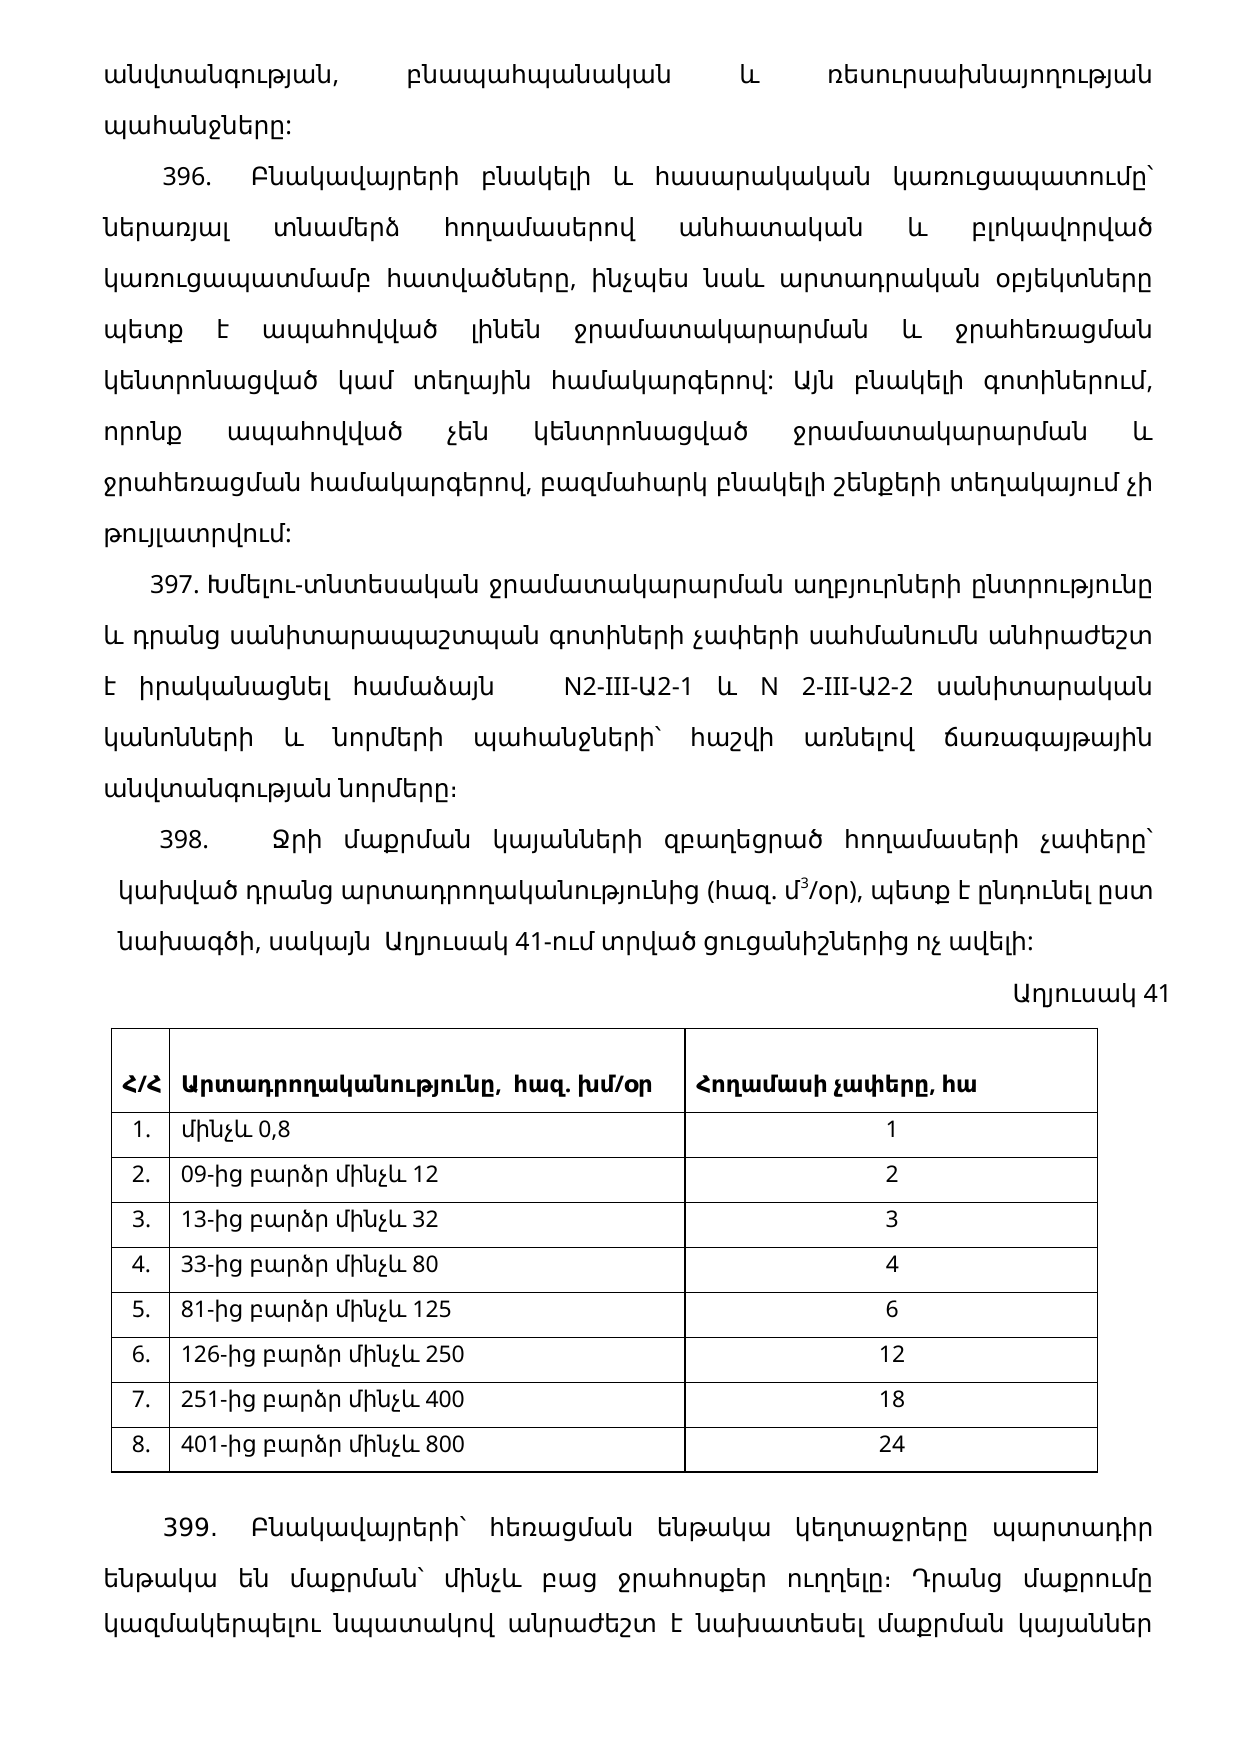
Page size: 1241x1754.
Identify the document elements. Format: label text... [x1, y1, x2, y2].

list Խմելու-տնտեսական ջրամատակարարման աղբյուրների ընտրությունը և դրանց սանիտարապաշտպան գոտիների չափերի սահմանումն անհրաժեշտ է իրականացնել համաձայն N2-III-Ա2-1 և N 2-III-Ա2-2 սանիտարական կանոնների և նորմերի պահանջների՝ հաշվի առնելով ճառագայթային անվտանգության նորմերը։ [103, 567, 1154, 805]
table_cell 2. [112, 1158, 169, 1202]
list Բնակավայրերի բնակելի և հասարակական կառուցապատումը՝ ներառյալ տնամերձ հողամասերով անհատական և բլոկավորված կառուցապատմամբ հատվածները, ինչպես նաև արտադրական օբյեկտները պետք է ապահովված լինեն ջրամատակարարման և ջրահեռացման կենտրոնացված կամ տեղային համակարգերով: Այն բնակելի գոտիներում, որոնք ապահովված չեն կենտրոնացված ջրամատակարարման և ջրահեռացման համակարգերով, բազմահարկ բնակելի շենքերի տեղակայում չի թույլատրվում: [103, 158, 1154, 550]
table_cell 4. [112, 1248, 169, 1292]
table_cell 1. [112, 1113, 169, 1157]
table_cell 24 [686, 1428, 1097, 1471]
table_cell 1 [686, 1113, 1097, 1157]
table_cell 18 [686, 1383, 1097, 1427]
table_cell 401-ից բարձր մինչև 800 [170, 1428, 684, 1471]
table_cell 8. [112, 1428, 169, 1471]
table_header Արտադրողականությունը, հազ. խմ/օր [170, 1029, 684, 1112]
table_cell 3. [112, 1203, 169, 1247]
table_cell 81-ից բարձր մինչև 125 [170, 1293, 684, 1337]
table_header Հողամասի չափերը, հա [686, 1029, 1097, 1112]
table_cell 3 [686, 1203, 1097, 1247]
table_cell մինչև 0,8 [170, 1113, 684, 1157]
table_cell 7. [112, 1383, 169, 1427]
table_cell 33-ից բարձր մինչև 80 [170, 1248, 684, 1292]
table_cell 6. [112, 1338, 169, 1382]
table_cell 12 [686, 1338, 1097, 1382]
table_cell 126-ից բարձր մինչև 250 [170, 1338, 684, 1382]
table_cell 5. [112, 1293, 169, 1337]
table_cell 13-ից բարձր մինչև 32 [170, 1203, 684, 1247]
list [103, 1510, 1154, 1639]
table_cell 2 [686, 1158, 1097, 1202]
table_cell 4 [686, 1248, 1097, 1292]
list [103, 56, 1154, 141]
table_cell 251-ից բարձր մինչև 400 [170, 1383, 684, 1427]
table_header Հ/Հ [112, 1029, 169, 1112]
list Ջրի մաքրման կայանների զբաղեցրած հողամասերի չափերը՝ կախված դրանց արտադրողականությունից (հազ. մ3/օր), պետք է ընդունել ըստ նախագծի, սակայն Աղյուսակ 41-ում տրված ցուցանիշներից ոչ ավելի: [118, 822, 1154, 958]
table_cell 6 [686, 1293, 1097, 1337]
table_cell 09-ից բարձր մինչև 12 [170, 1158, 684, 1202]
text Աղյուսակ 41 [122, 976, 1172, 1010]
